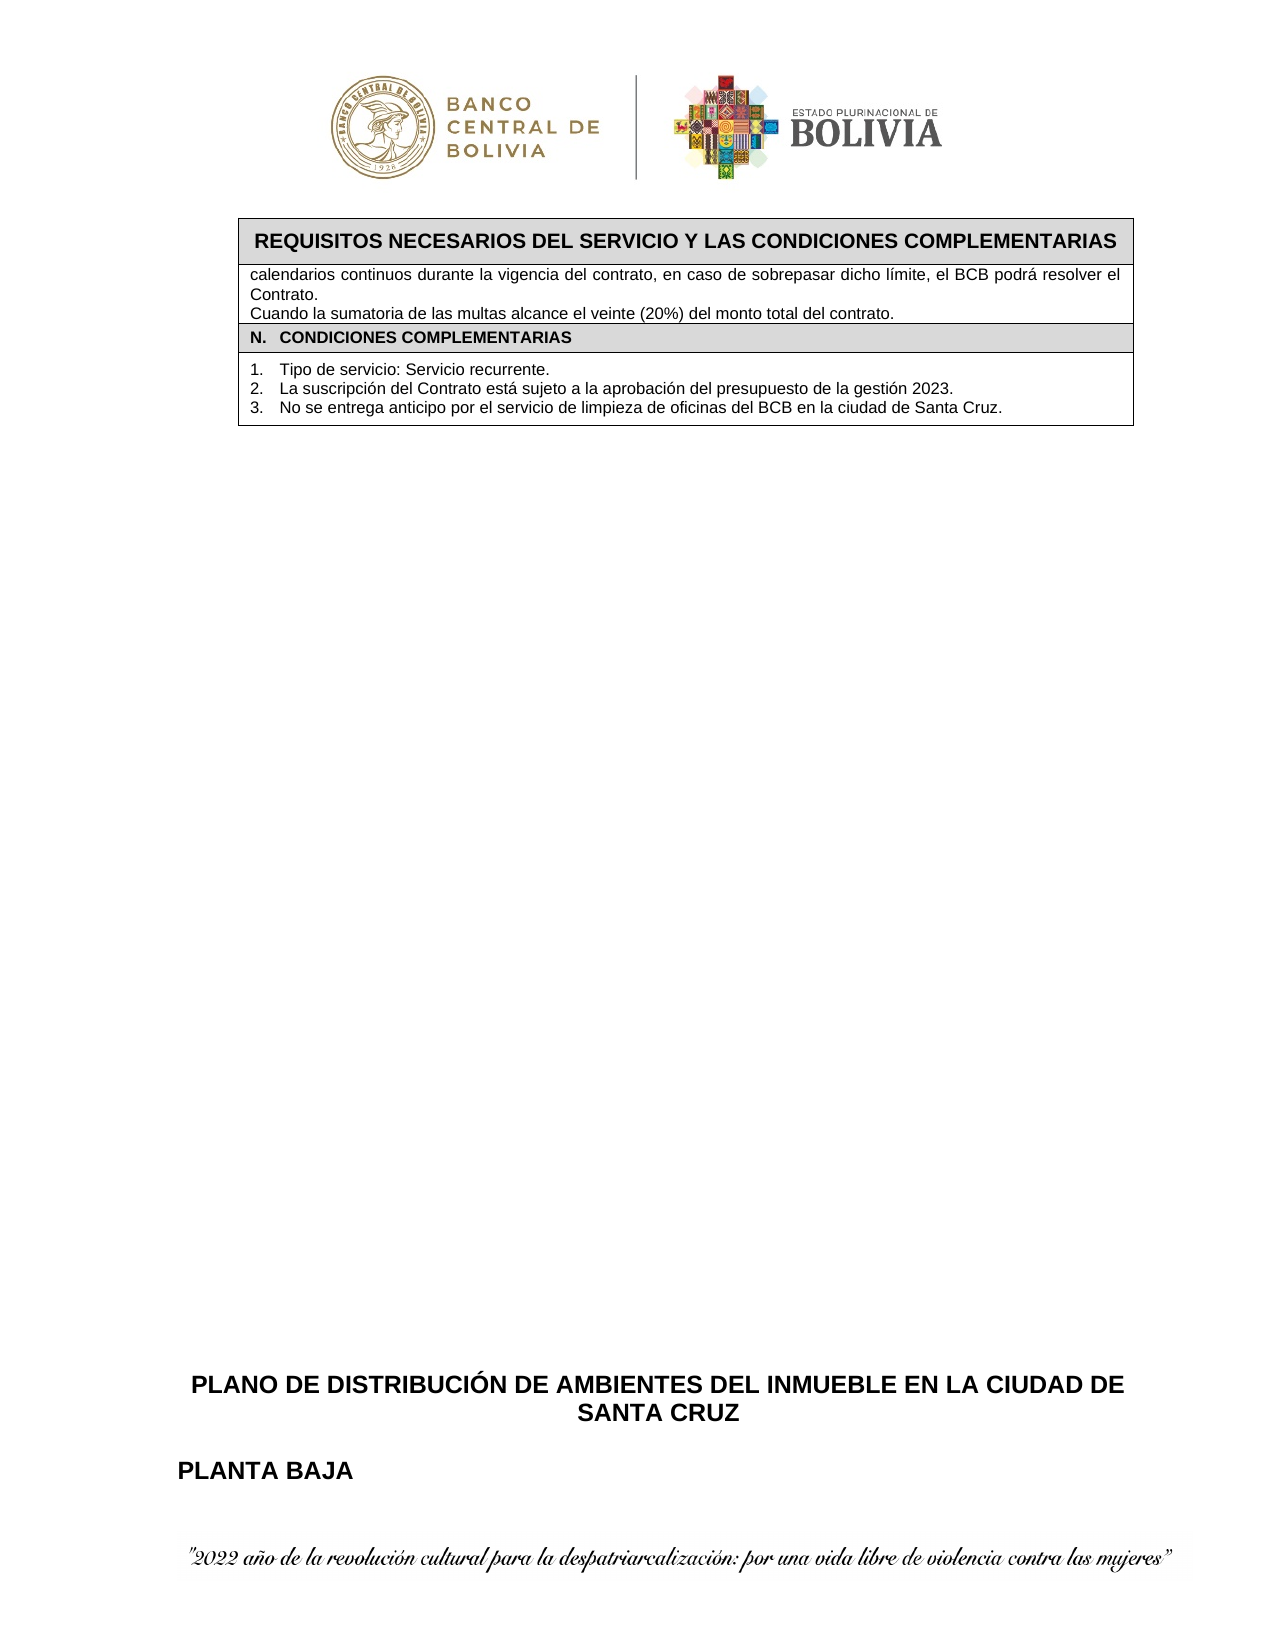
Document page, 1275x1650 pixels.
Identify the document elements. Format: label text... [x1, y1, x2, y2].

text PLANTA BAJA [88, 1456, 1139, 1484]
picture [177, 1531, 1194, 1581]
table_cell CONDICIONES COMPLEMENTARIAS [239, 324, 1133, 352]
table_header REQUISITOS NECESARIOS DEL SERVICIO Y LAS CONDICIONES COMPLEMENTARIAS [239, 219, 1133, 264]
text PLANO DE DISTRIBUCIÓN DE AMBIENTES DEL INMUEBLE EN LA CIUDAD DE SANTA CRUZ [177, 1369, 1139, 1427]
picture [0, 11, 1272, 218]
table_cell Tipo de servicio: Servicio recurrente. La suscripción del Contrato está sujeto a la aprobación del presupuesto de la gestión 2023. No se entrega anticipo por el servicio de limpieza de oficinas del BCB en la ciudad de Santa Cruz. [239, 353, 1133, 424]
